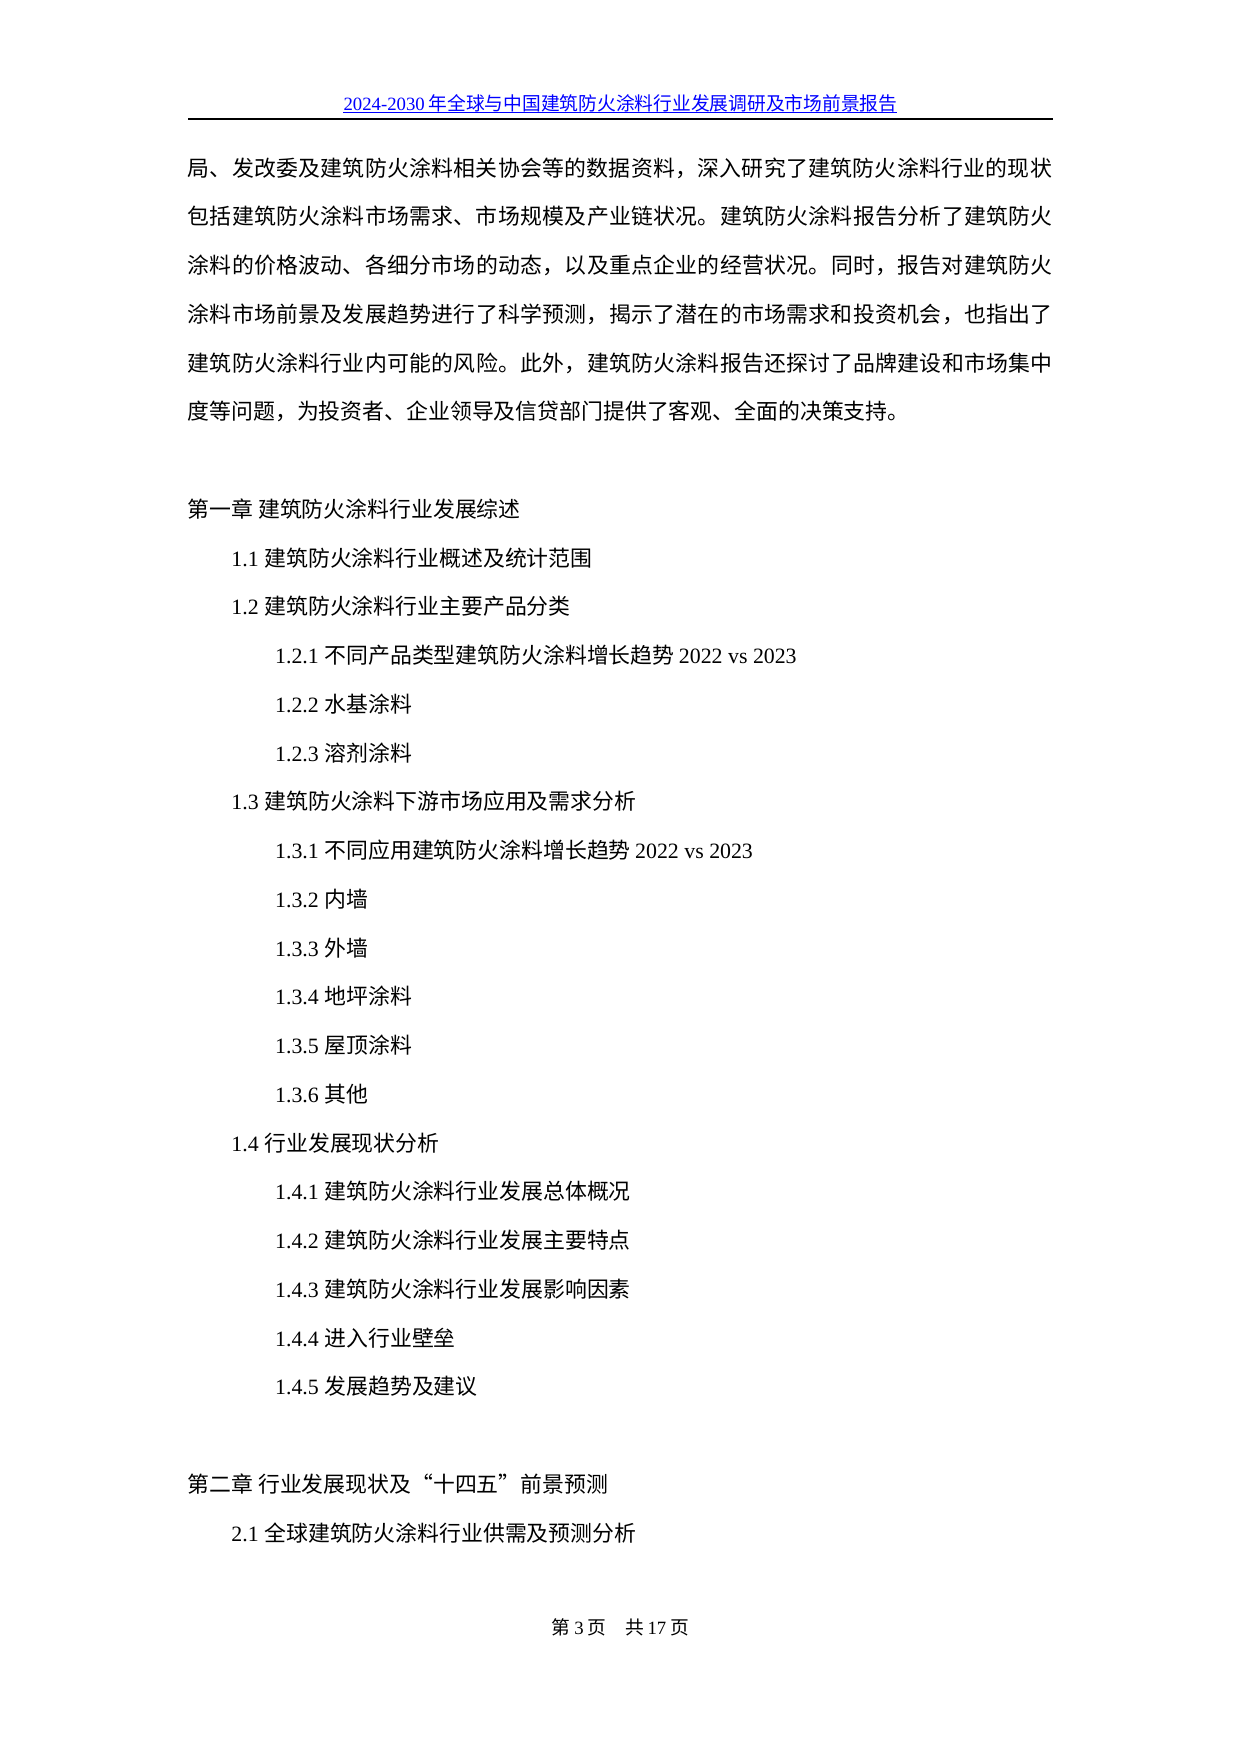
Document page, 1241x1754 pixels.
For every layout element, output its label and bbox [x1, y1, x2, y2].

text [187, 150, 1053, 1548]
